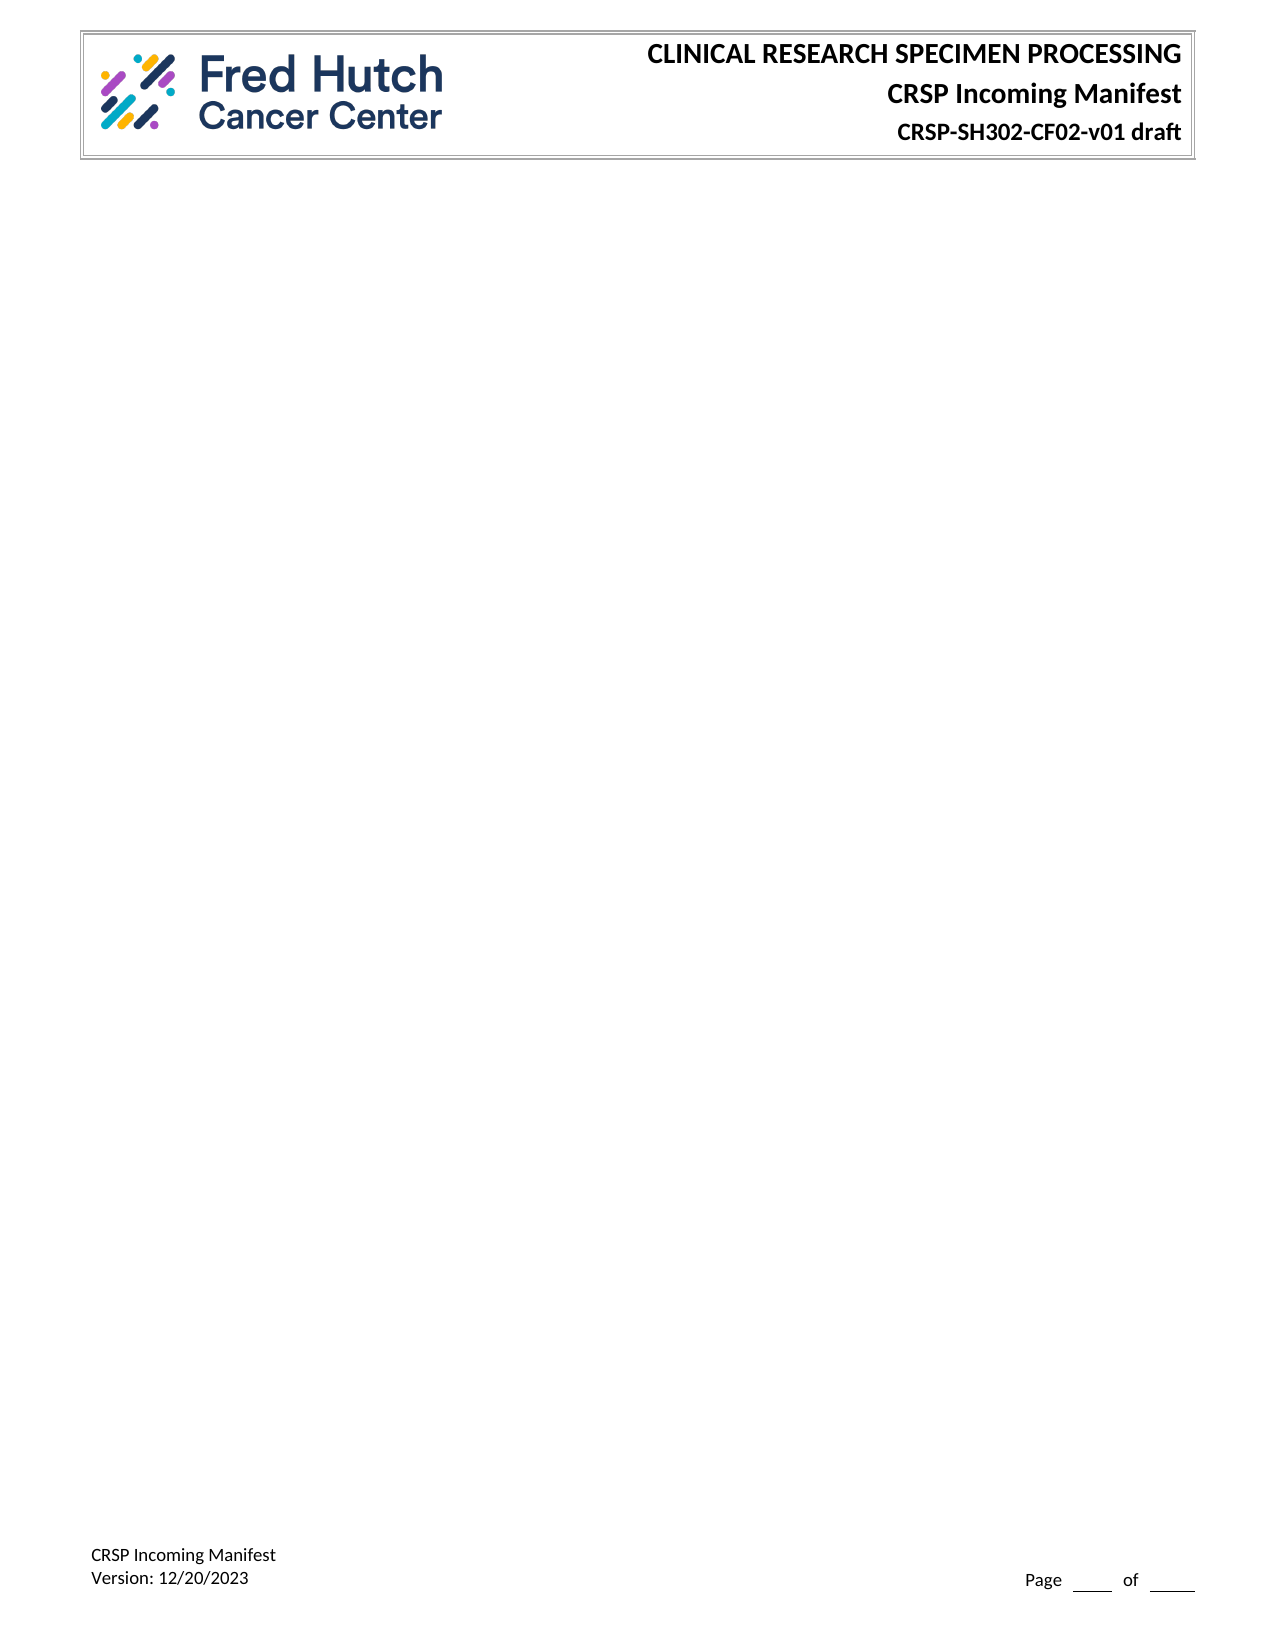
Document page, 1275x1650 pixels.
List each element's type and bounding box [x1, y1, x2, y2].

picture [93, 48, 453, 134]
